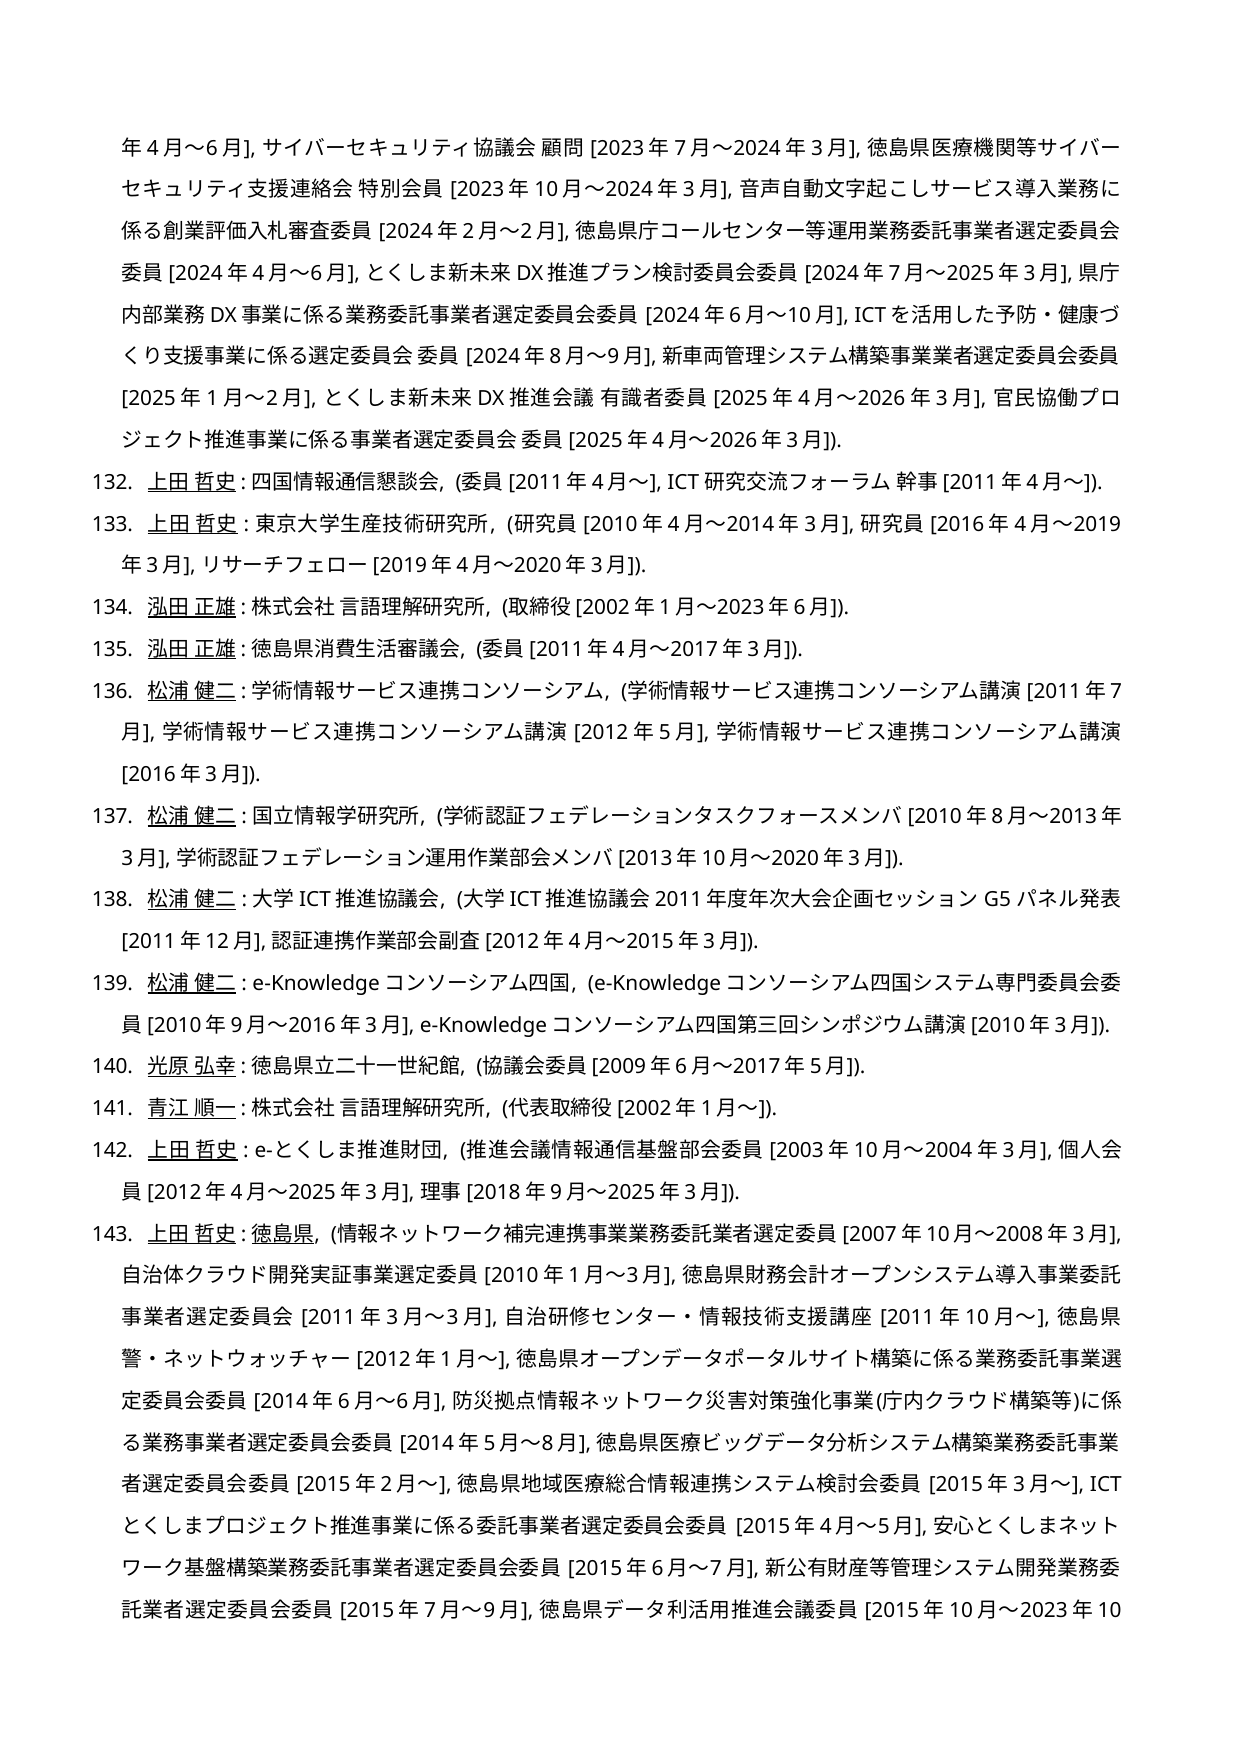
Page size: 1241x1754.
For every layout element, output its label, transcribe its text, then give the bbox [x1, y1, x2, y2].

list 上田 哲史 : 東京大学生産技術研究所, (研究員 [2010年4月〜2014年3月], 研究員 [2016年4月〜2019年3月], リサーチフェロー [2019年4月〜2020年3月]). [92, 501, 1122, 584]
list 松浦 健二 : 学術情報サービス連携コンソーシアム, (学術情報サービス連携コンソーシアム講演 [2011年7月], 学術情報サービス連携コンソーシアム講演 [2012年5月], 学術情報サービス連携コンソーシアム講演 [2016年3月]). [92, 668, 1122, 793]
list 上田 哲史 : 四国情報通信懇談会, (委員 [2011年4月〜], ICT 研究交流フォーラム 幹事 [2011年4月〜]). [92, 459, 1122, 501]
list 松浦 健二 : 大学ICT推進協議会, (大学ICT推進協議会2011年度年次大会企画セッションG5 パネル発表 [2011年12月], 認証連携作業部会副査 [2012年4月〜2015年3月]). [92, 877, 1122, 961]
list 松浦 健二 : e-Knowledgeコンソーシアム四国, (e-Knowledgeコンソーシアム四国システム専門委員会委員 [2010年9月〜2016年3月], e-Knowledgeコンソーシアム四国第三回シンポジウム講演 [2010年3月]). [92, 961, 1122, 1044]
list 光原 弘幸 : 徳島県立二十一世紀館, (協議会委員 [2009年6月〜2017年5月]). [92, 1044, 1122, 1086]
list 青江 順一 : 株式会社 言語理解研究所, (代表取締役 [2002年1月〜]). [92, 1086, 1122, 1128]
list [92, 1211, 1122, 1629]
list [92, 125, 1122, 459]
list 上田 哲史 : e-とくしま推進財団, (推進会議情報通信基盤部会委員 [2003年10月〜2004年3月], 個人会員 [2012年4月〜2025年3月], 理事 [2018年9月〜2025年3月]). [92, 1128, 1122, 1211]
list 泓田 正雄 : 徳島県消費生活審議会, (委員 [2011年4月〜2017年3月]). [92, 626, 1122, 668]
list 泓田 正雄 : 株式会社 言語理解研究所, (取締役 [2002年1月〜2023年6月]). [92, 584, 1122, 626]
list 松浦 健二 : 国立情報学研究所, (学術認証フェデレーションタスクフォースメンバ [2010年8月〜2013年3月], 学術認証フェデレーション運用作業部会メンバ [2013年10月〜2020年3月]). [92, 793, 1122, 877]
